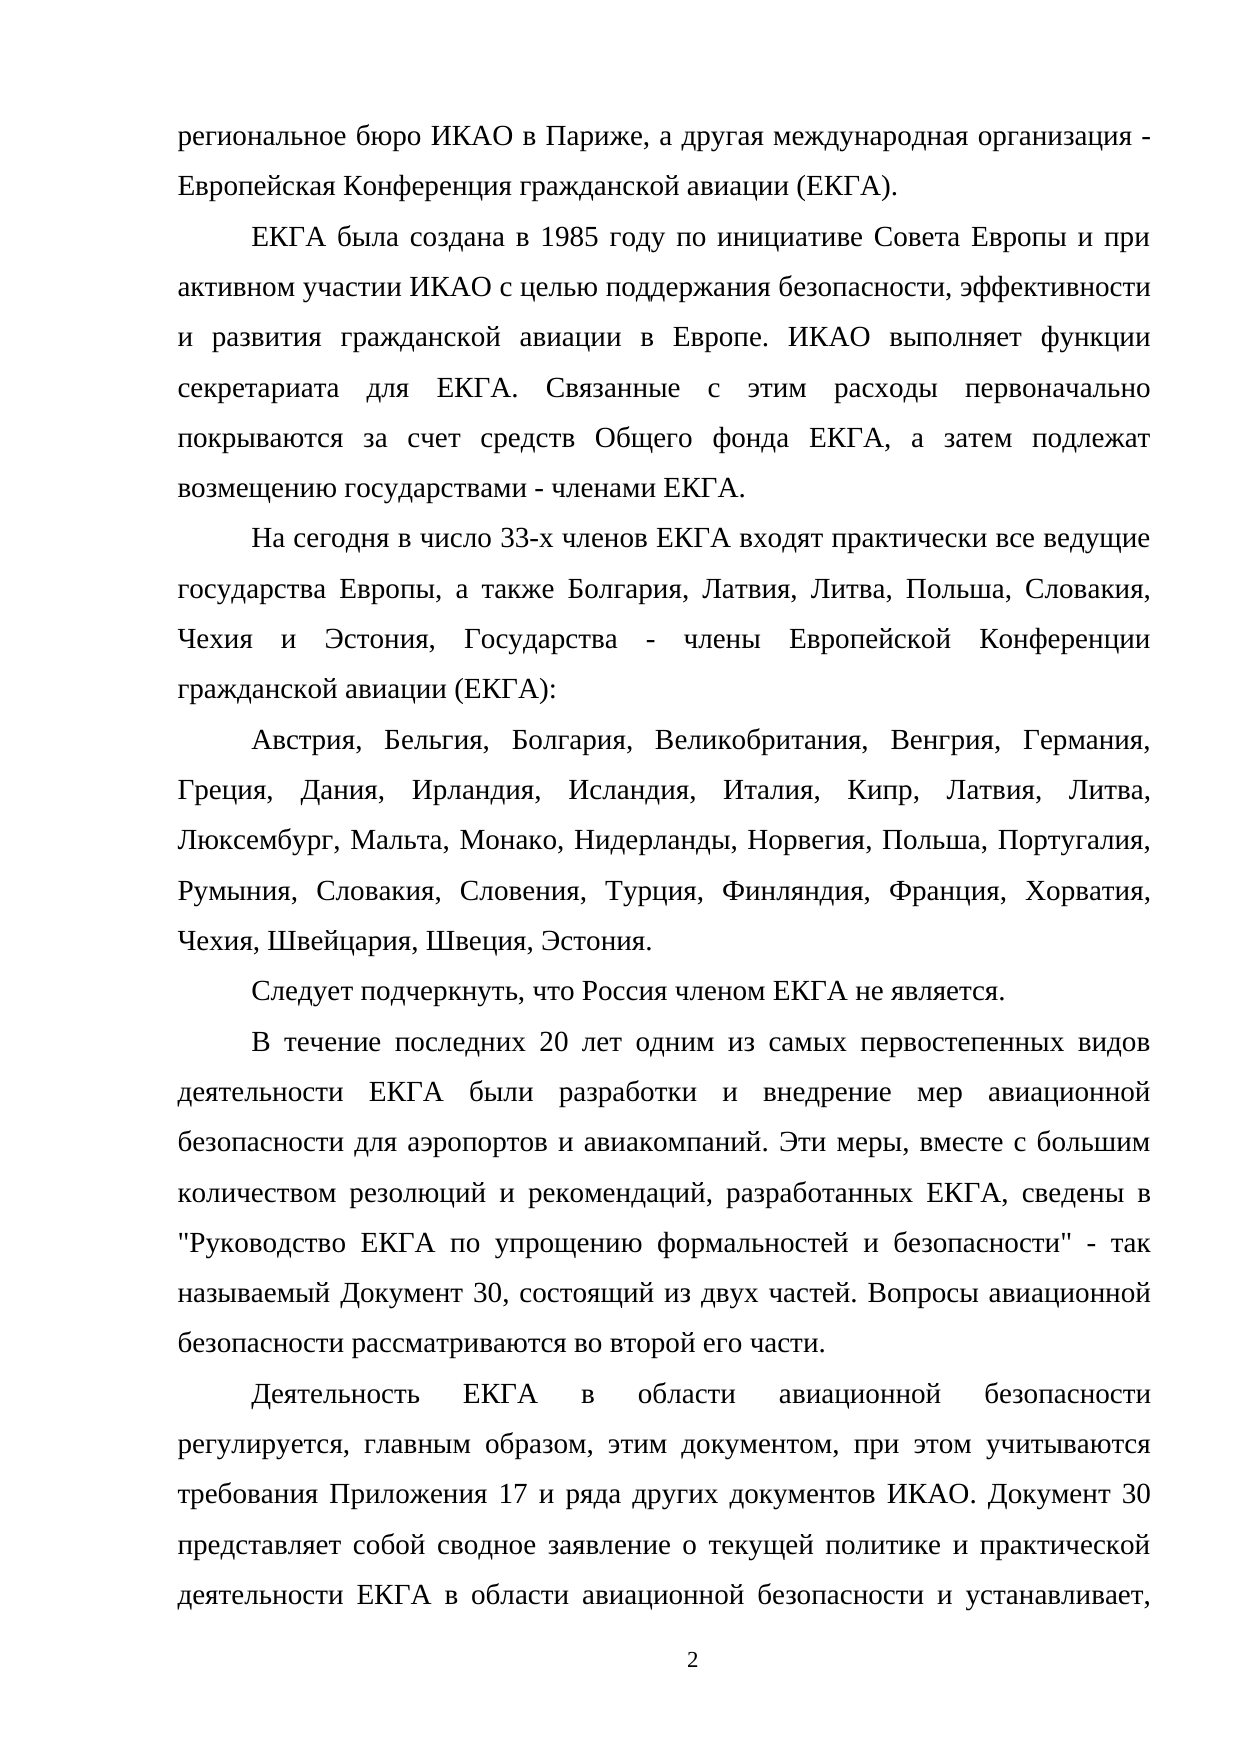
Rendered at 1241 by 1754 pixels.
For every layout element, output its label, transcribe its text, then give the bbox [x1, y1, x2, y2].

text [177, 1376, 1152, 1611]
text Следует подчеркнуть, что Россия членом ЕКГА не является. [177, 973, 1152, 1007]
text ЕКГА была создана в 1985 году по инициативе Совета Европы и при активном участии ИКАО с целью поддержания безопасности, эффективности и развития гражданской авиации в Европе. ИКАО выполняет функции секретариата для ЕКГА. Связанные с этим расходы первоначально покрываются за счет средств Общего фонда ЕКГА, а затем подлежат возмещению государствами - членами ЕКГА. [177, 219, 1152, 504]
text В течение последних 20 лет одним из самых первостепенных видов деятельности ЕКГА были разработки и внедрение мер авиационной безопасности для аэропортов и авиакомпаний. Эти меры, вместе с большим количеством резолюций и рекомендаций, разработанных ЕКГА, сведены в "Руководство ЕКГА по упрощению формальностей и безопасности" - так называемый Документ 30, состоящий из двух частей. Вопросы авиационной безопасности рассматриваются во второй его части. [177, 1024, 1152, 1359]
text На сегодня в число 33-х членов ЕКГА входят практически все ведущие государства Европы, а также Болгария, Латвия, Литва, Польша, Словакия, Чехия и Эстония, Государства - члены Европейской Конференции гражданской авиации (ЕКГА): [177, 521, 1152, 705]
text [177, 118, 1152, 202]
text Австрия, Бельгия, Болгария, Великобритания, Венгрия, Германия, Греция, Дания, Ирландия, Исландия, Италия, Кипр, Латвия, Литва, Люксембург, Мальта, Монако, Нидерланды, Норвегия, Польша, Португалия, Румыния, Словакия, Словения, Турция, Финляндия, Франция, Хорватия, Чехия, Швейцария, Швеция, Эстония. [177, 722, 1152, 957]
